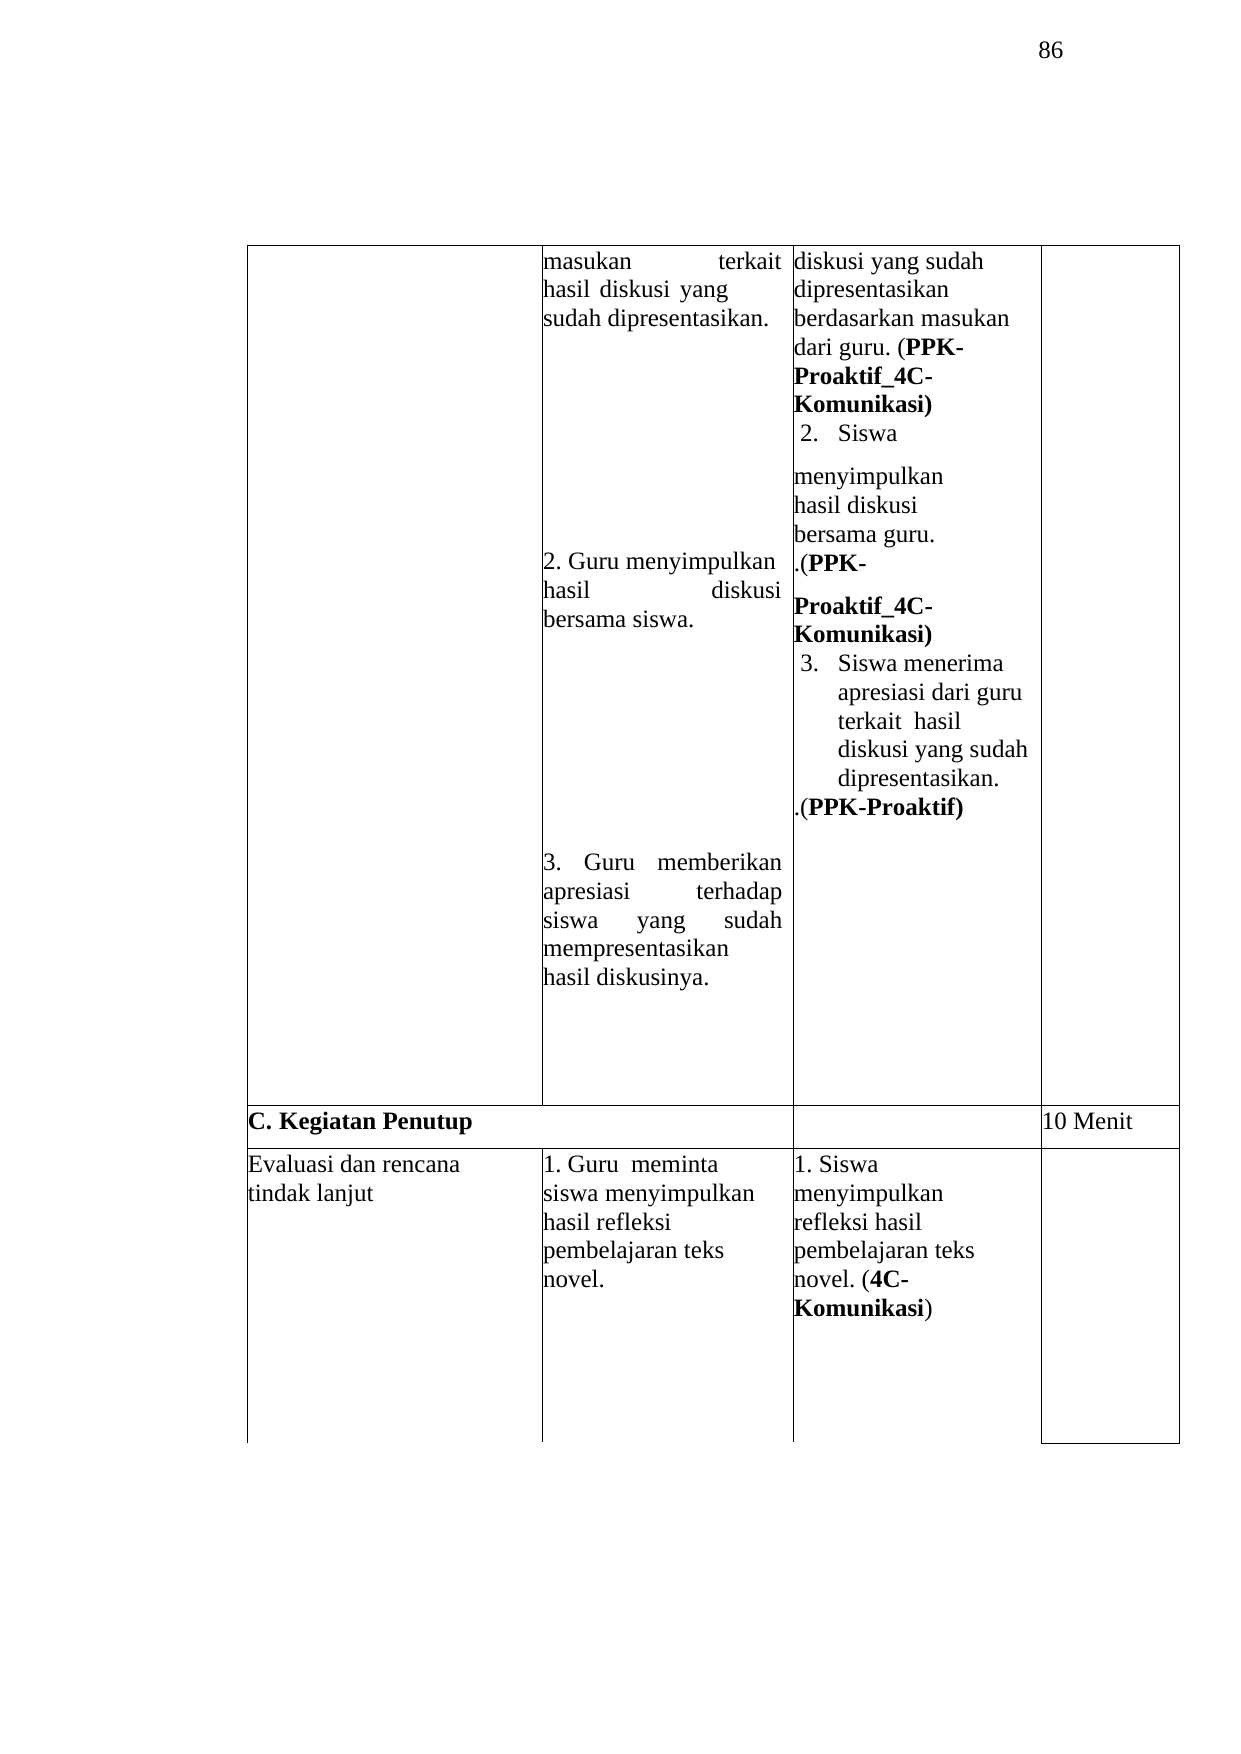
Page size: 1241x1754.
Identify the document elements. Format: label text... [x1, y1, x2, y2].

table_header [1042, 246, 1179, 1105]
table_cell 2. Guru menyimpulkan hasil diskusi bersama siswa. [543, 475, 793, 775]
table_cell 1. Siswa menyimpulkan refleksi hasil pembelajaran teks novel. (4C- Komunikasi) [793, 1149, 1041, 1443]
table_cell C. Kegiatan Penutup [248, 1106, 793, 1148]
table_cell 1. Guru meminta siswa menyimpulkan hasil refleksi pembelajaran teks novel. [542, 1149, 793, 1443]
table_header diskusi yang sudah dipresentasikan berdasarkan masukan dari guru. (PPK- Proaktif_4C- Komunikasi) Siswa menyimpulkan hasil diskusi bersama guru. .(PPK- Proaktif_4C- Komunikasi) Siswa menerima apresiasi dari guru terkait hasil diskusi yang sudah dipresentasikan. .(PPK-Proaktif) [794, 246, 1041, 1105]
table_cell 10 Menit [1042, 1106, 1179, 1148]
table_header masukan terkait hasil diskusi yang sudah dipresentasikan. [543, 246, 793, 475]
table_cell [794, 1106, 1041, 1148]
table_header [248, 246, 542, 1105]
table_cell 3. Guru memberikan apresiasi terhadap siswa yang sudah mempresentasikan hasil diskusinya. [543, 775, 793, 1105]
table_cell Evaluasi dan rencana tindak lanjut [248, 1149, 542, 1443]
table_cell [1042, 1149, 1179, 1443]
